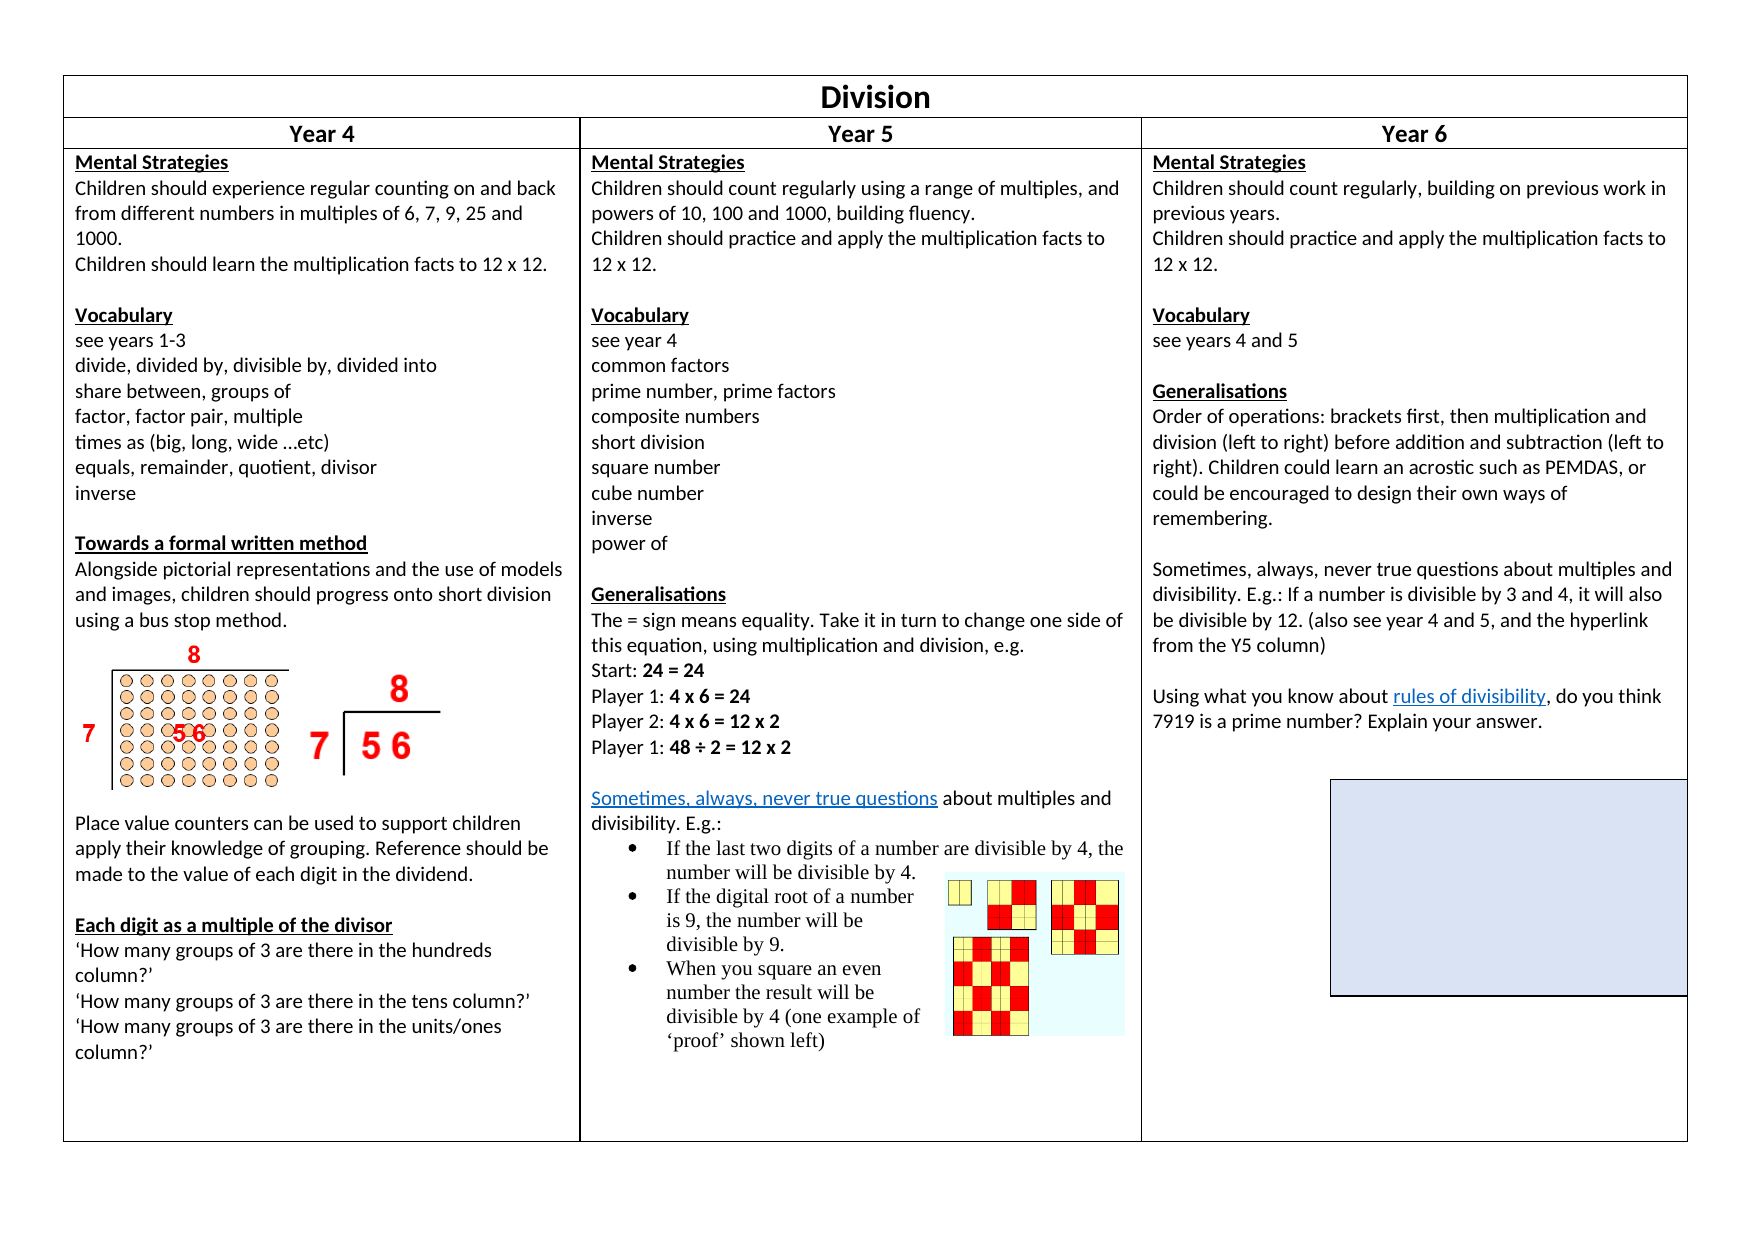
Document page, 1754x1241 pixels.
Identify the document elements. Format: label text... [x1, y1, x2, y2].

picture [305, 666, 448, 793]
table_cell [1142, 149, 1687, 1141]
table_cell Year 5 [581, 118, 1141, 148]
table_header Division [64, 76, 1687, 117]
picture [79, 633, 294, 795]
table_cell Year 6 [1142, 118, 1687, 148]
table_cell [581, 149, 1141, 1141]
table_cell Year 4 [64, 118, 579, 148]
picture [943, 872, 1127, 1035]
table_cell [64, 149, 579, 1141]
